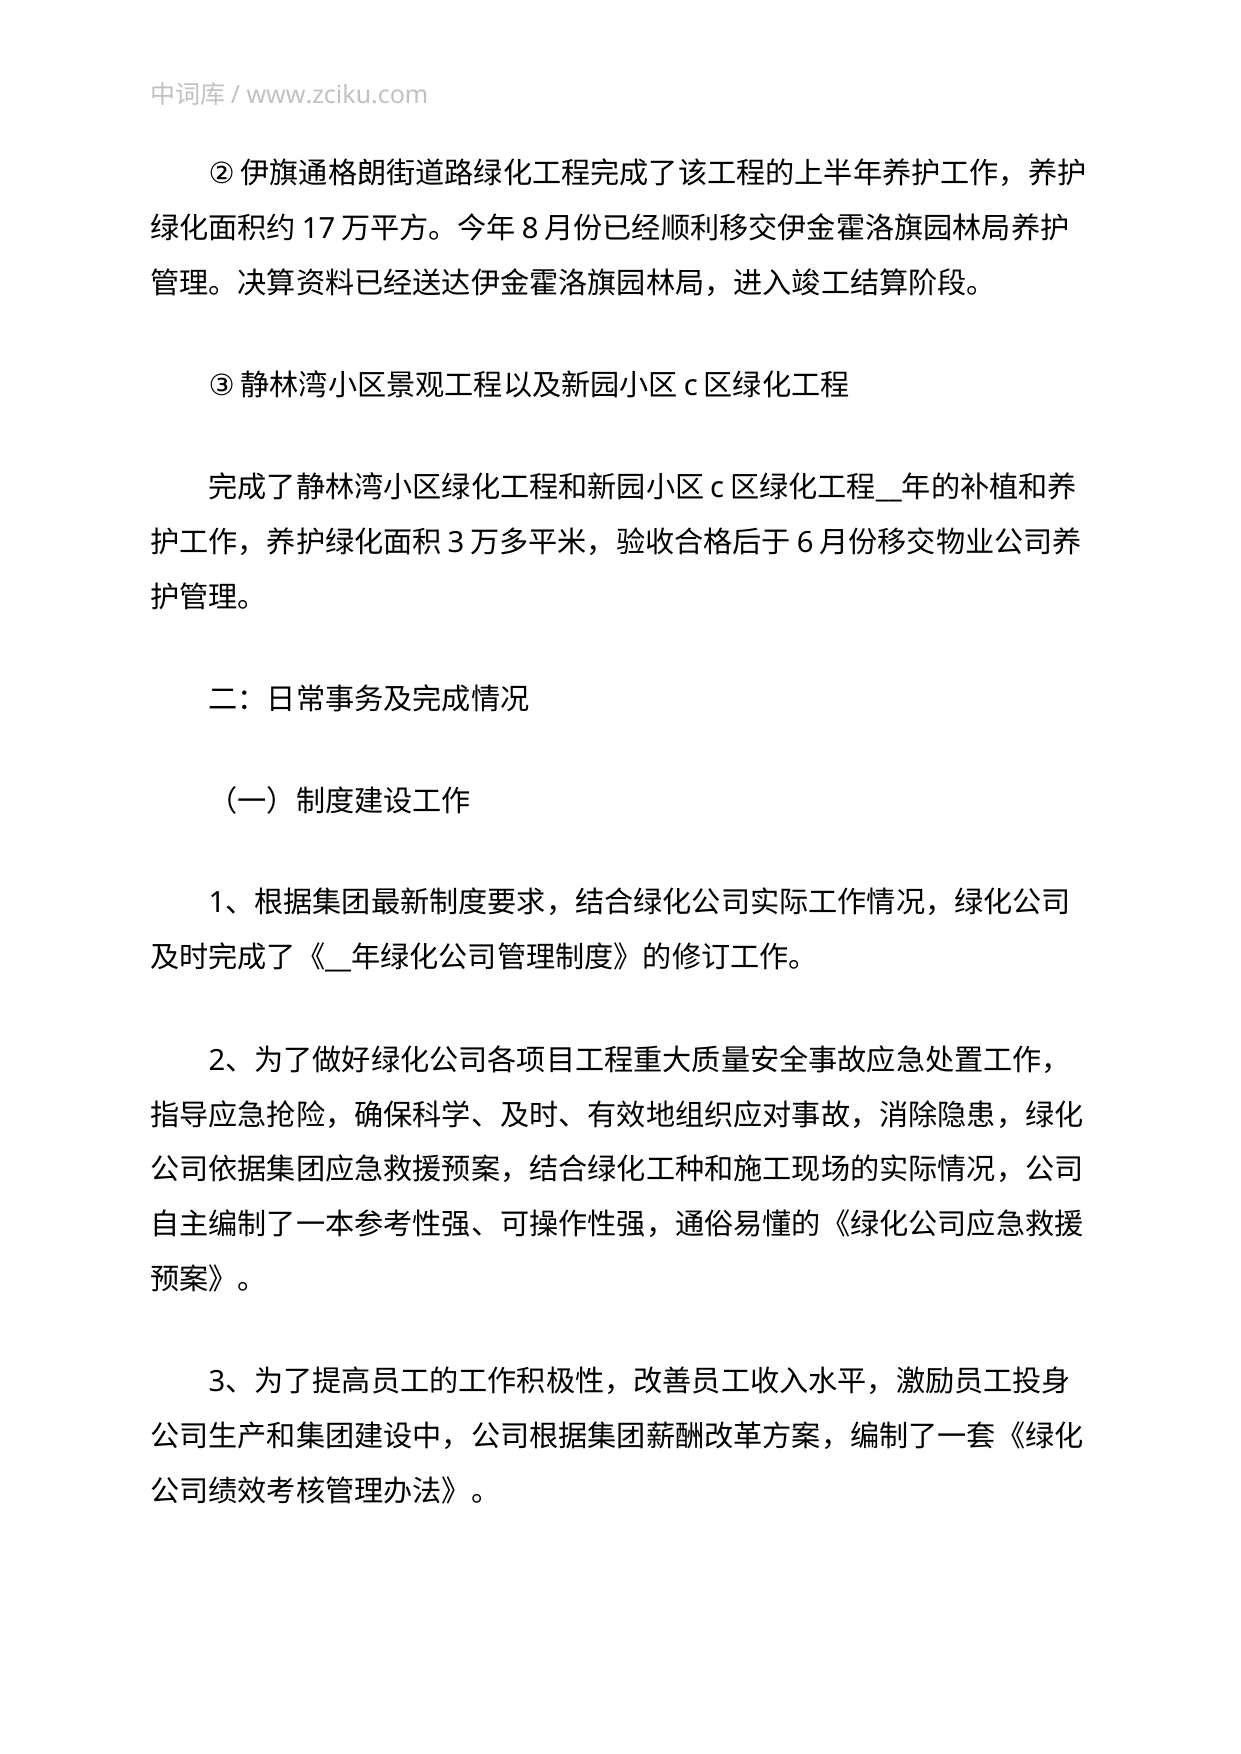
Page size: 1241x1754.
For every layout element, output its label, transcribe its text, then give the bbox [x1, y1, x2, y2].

text ③静林湾小区景观工程以及新园小区c区绿化工程 [150, 362, 1090, 404]
text （一）制度建设工作 [150, 777, 1090, 819]
text 2、为了做好绿化公司各项目工程重大质量安全事故应急处置工作，指导应急抢险，确保科学、及时、有效地组织应对事故，消除隐患，绿化公司依据集团应急救援预案，结合绿化工种和施工现场的实际情况，公司自主编制了一本参考性强、可操作性强，通俗易懂的《绿化公司应急救援预案》。 [150, 1036, 1090, 1298]
text ②伊旗通格朗街道路绿化工程完成了该工程的上半年养护工作，养护绿化面积约17万平方。今年8月份已经顺利移交伊金霍洛旗园林局养护管理。决算资料已经送达伊金霍洛旗园林局，进入竣工结算阶段。 [150, 150, 1090, 302]
text 1、根据集团最新制度要求，结合绿化公司实际工作情况，绿化公司及时完成了《__年绿化公司管理制度》的修订工作。 [150, 879, 1090, 976]
text 完成了静林湾小区绿化工程和新园小区c区绿化工程__年的补植和养护工作，养护绿化面积3万多平米，验收合格后于6月份移交物业公司养护管理。 [150, 464, 1090, 616]
text 3、为了提高员工的工作积极性，改善员工收入水平，激励员工投身公司生产和集团建设中，公司根据集团薪酬改革方案，编制了一套《绿化公司绩效考核管理办法》。 [150, 1357, 1090, 1510]
text 二：日常事务及完成情况 [150, 676, 1090, 718]
